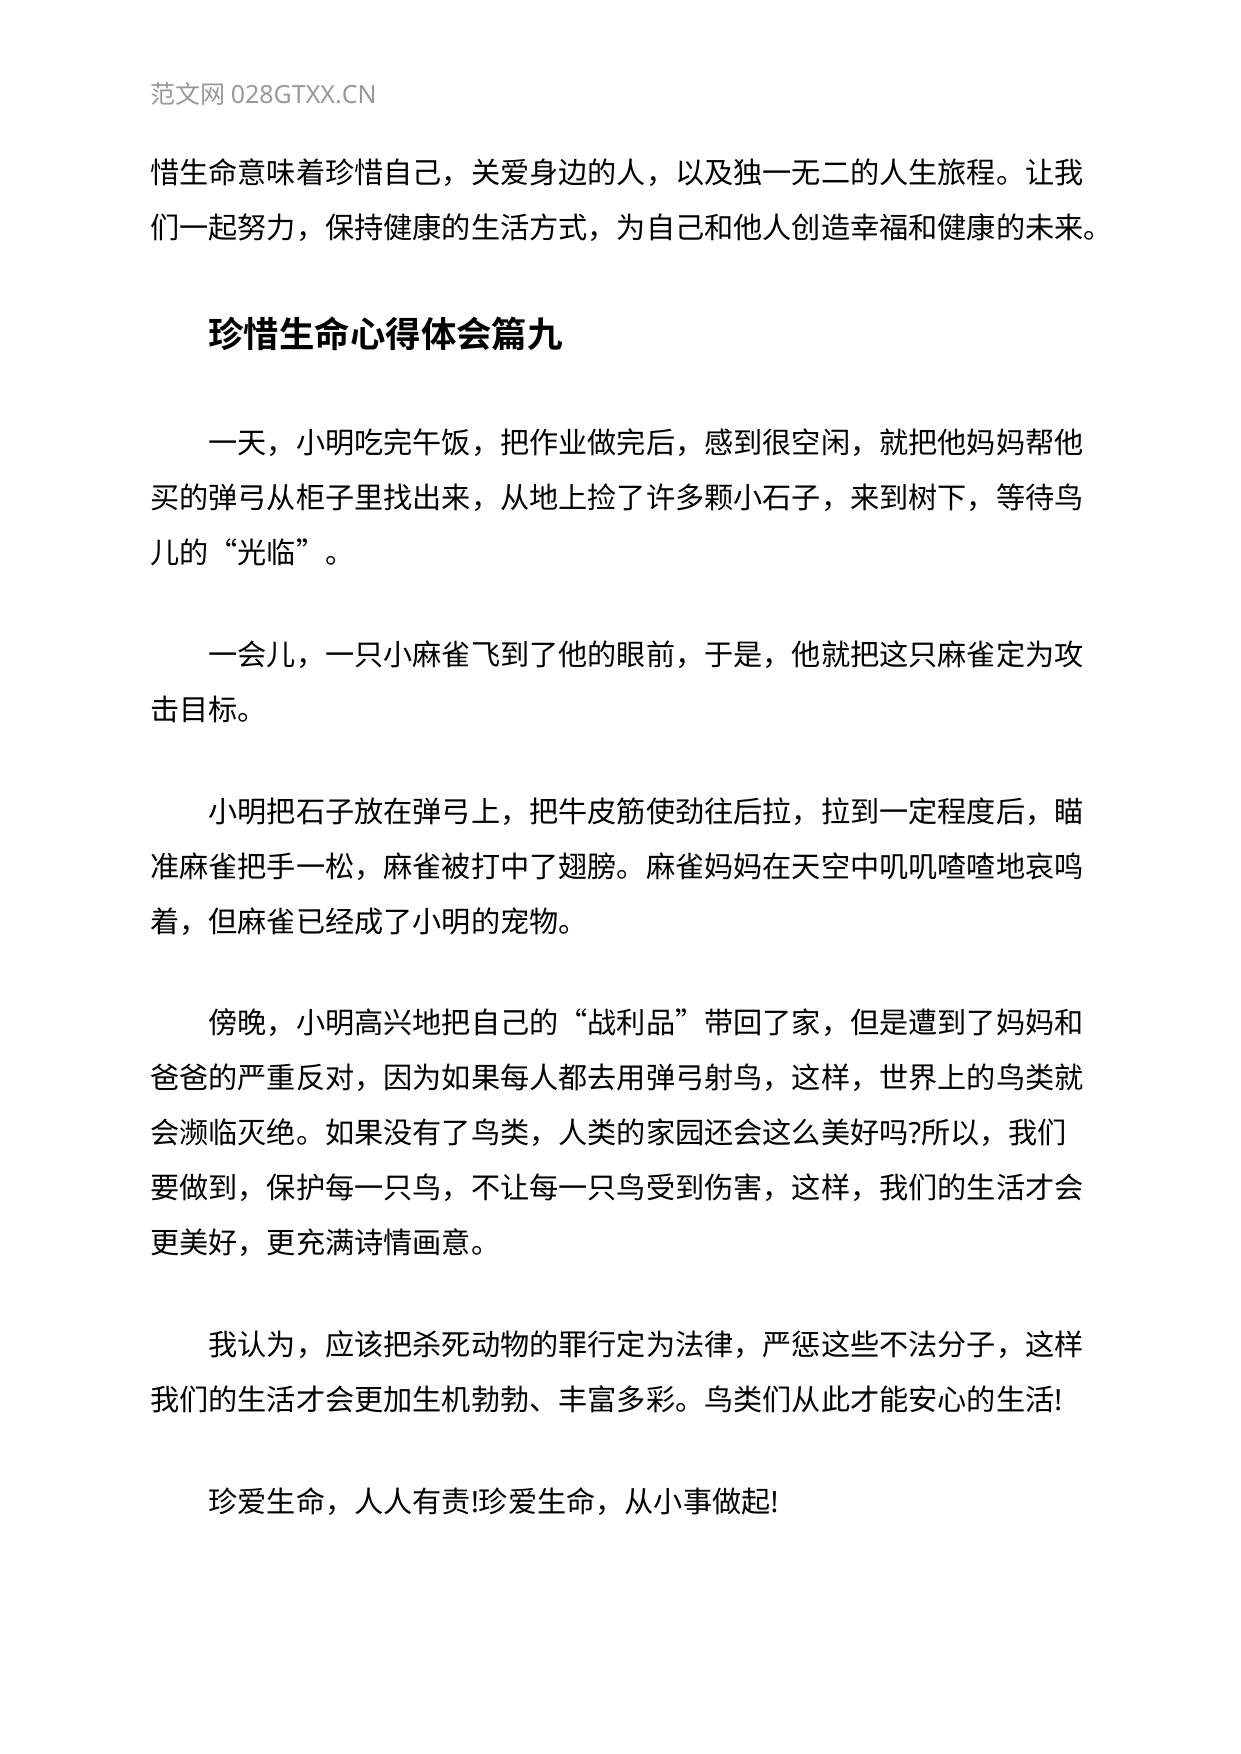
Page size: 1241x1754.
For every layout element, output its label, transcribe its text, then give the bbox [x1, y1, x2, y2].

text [150, 150, 1090, 247]
text 我认为，应该把杀死动物的罪行定为法律，严惩这些不法分子，这样我们的生活才会更加生机勃勃、丰富多彩。鸟类们从此才能安心的生活! [150, 1321, 1090, 1419]
text 一天，小明吃完午饭，把作业做完后，感到很空闲，就把他妈妈帮他买的弹弓从柜子里找出来，从地上捡了许多颗小石子，来到树下，等待鸟儿的“光临”。 [150, 420, 1090, 572]
text 一会儿，一只小麻雀飞到了他的眼前，于是，他就把这只麻雀定为攻击目标。 [150, 632, 1090, 729]
text 珍惜生命心得体会篇九 [150, 307, 1090, 358]
text 傍晚，小明高兴地把自己的“战利品”带回了家，但是遭到了妈妈和爸爸的严重反对，因为如果每人都去用弹弓射鸟，这样，世界上的鸟类就会濒临灭绝。如果没有了鸟类，人类的家园还会这么美好吗?所以，我们要做到，保护每一只鸟，不让每一只鸟受到伤害，这样，我们的生活才会更美好，更充满诗情画意。 [150, 1000, 1090, 1262]
text 小明把石子放在弹弓上，把牛皮筋使劲往后拉，拉到一定程度后，瞄准麻雀把手一松，麻雀被打中了翅膀。麻雀妈妈在天空中叽叽喳喳地哀鸣着，但麻雀已经成了小明的宠物。 [150, 788, 1090, 940]
text 珍爱生命，人人有责!珍爱生命，从小事做起! [150, 1478, 1090, 1521]
